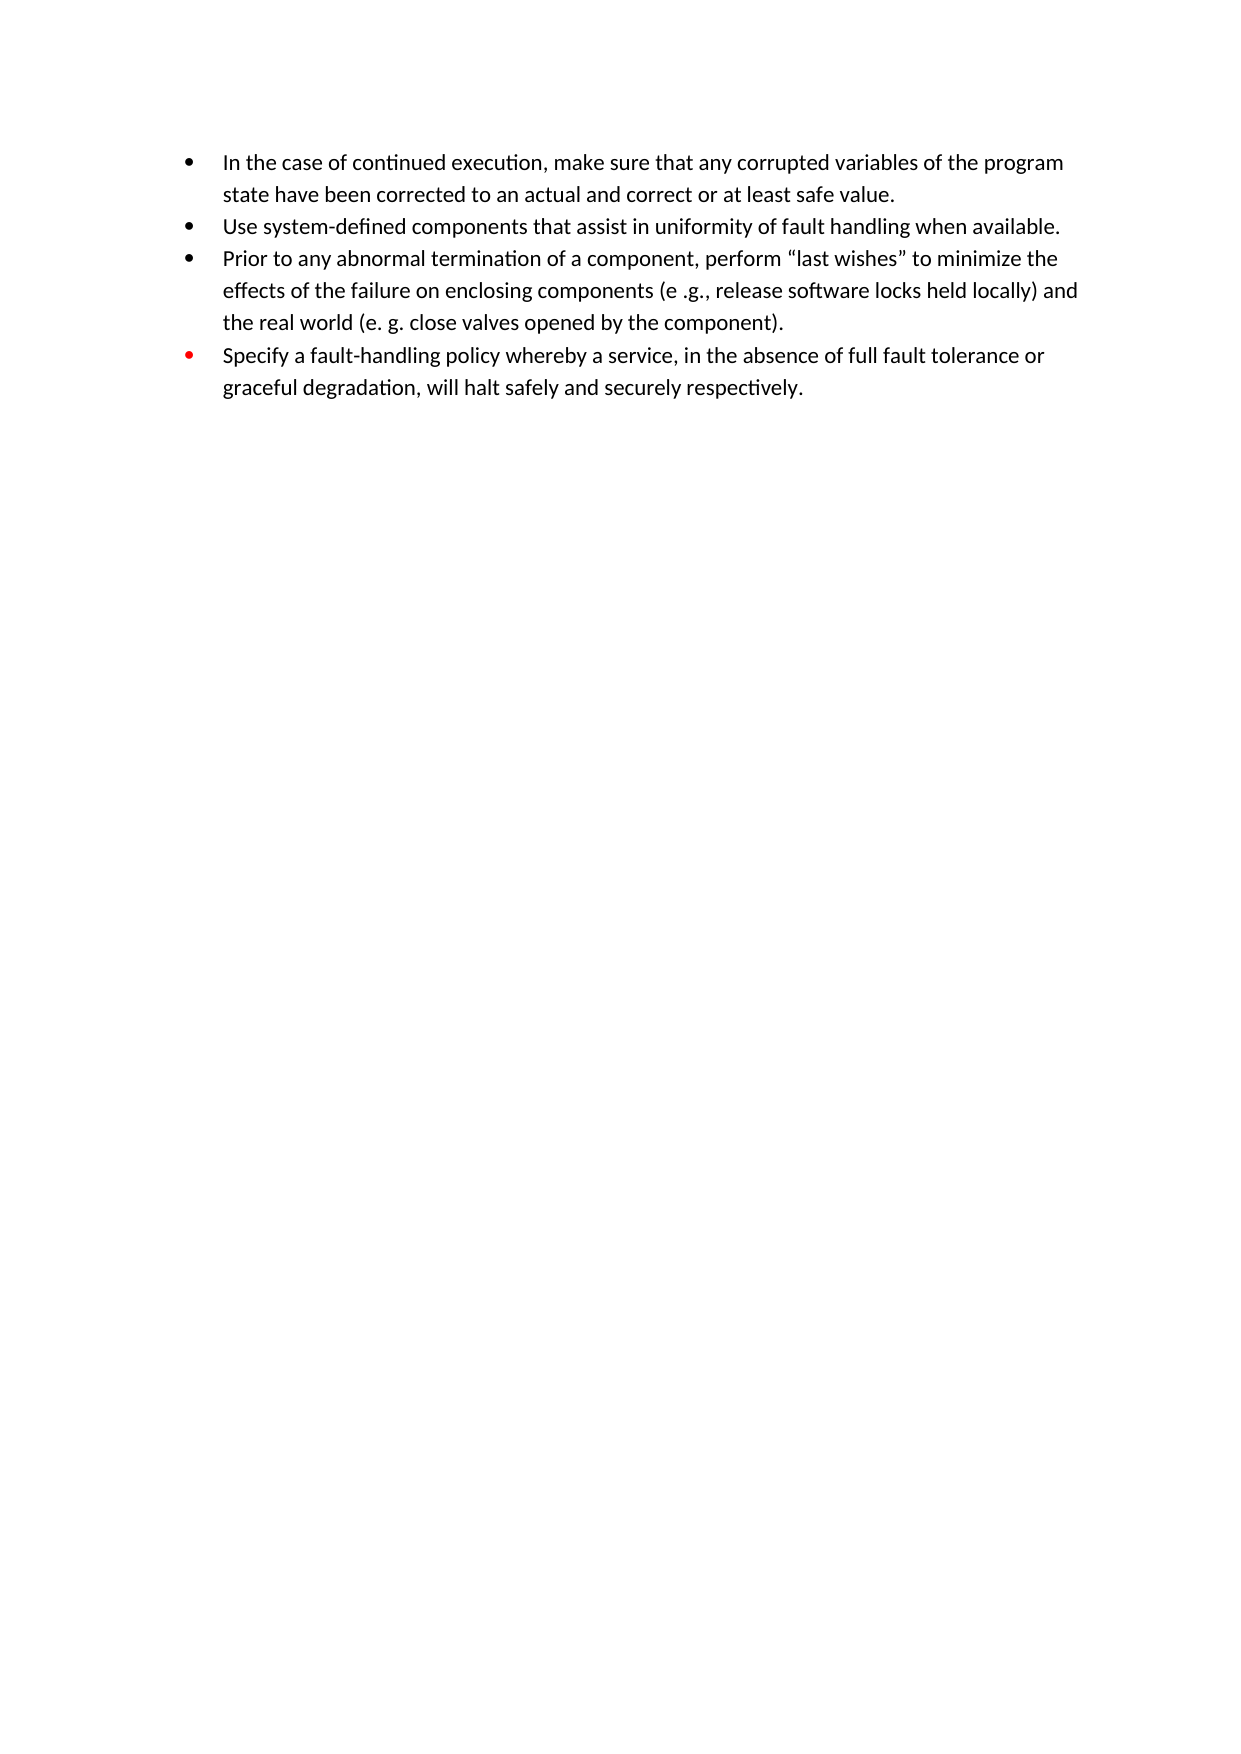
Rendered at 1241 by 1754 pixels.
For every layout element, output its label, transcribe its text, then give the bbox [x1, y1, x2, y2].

list In the case of continued execution, make sure that any corrupted variables of the program state have been corrected to an actual and correct or at least safe value. [185, 148, 1093, 208]
list Prior to any abnormal termination of a component, perform “last wishes” to minimize the effects of the failure on enclosing components (e .g., release software locks held locally) and the real world (e. g. close valves opened by the component). [185, 244, 1093, 337]
list Specify a fault-handling policy whereby a service, in the absence of full fault tolerance or graceful degradation, will halt safely and securely respectively. [185, 341, 1093, 401]
list Use system-defined components that assist in uniformity of fault handling when available. [185, 212, 1093, 240]
